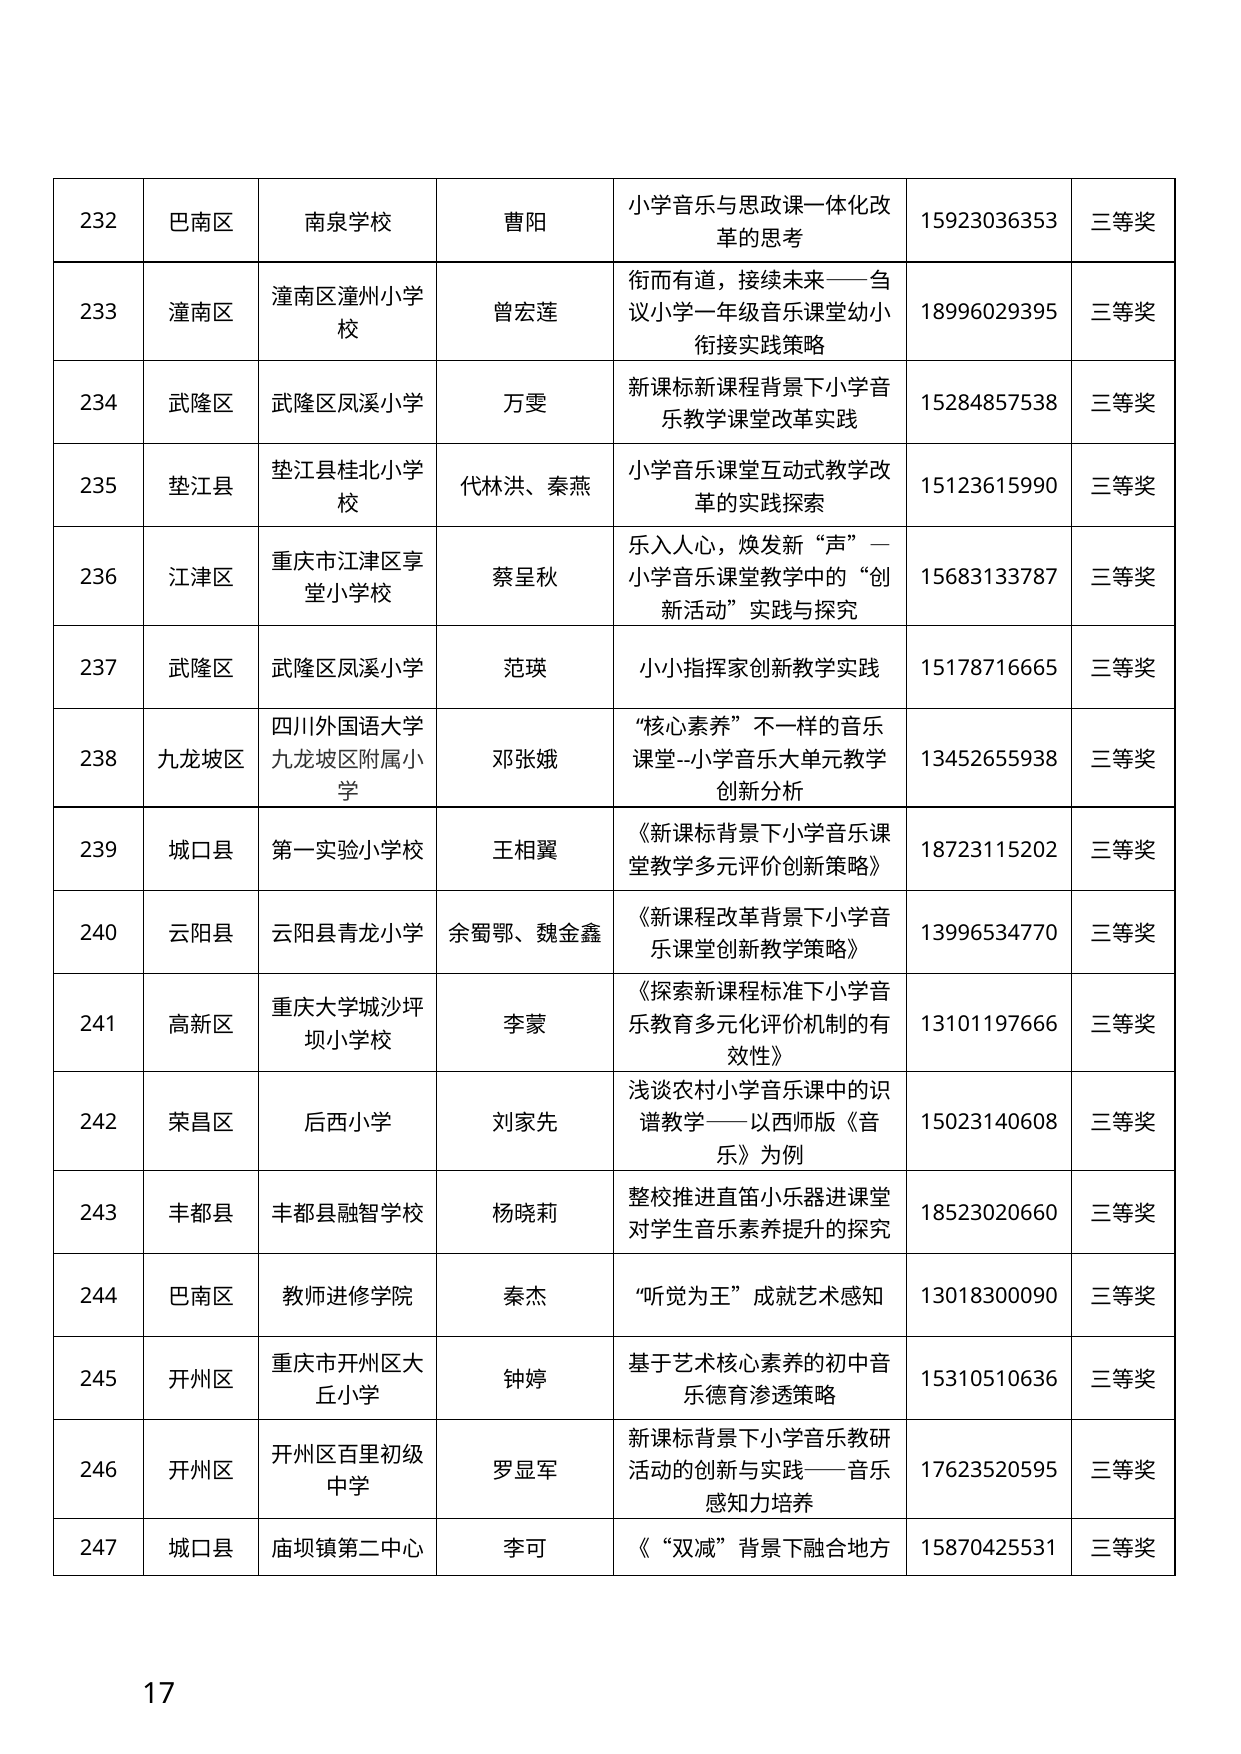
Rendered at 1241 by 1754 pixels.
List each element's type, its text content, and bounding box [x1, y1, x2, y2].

table_cell 开州区 [144, 1337, 258, 1419]
table_cell 垫江县桂北小学校 [259, 444, 436, 526]
table_cell 垫江县 [144, 444, 258, 526]
table_cell 巴南区 [144, 1254, 258, 1336]
table_cell 刘家先 [437, 1072, 613, 1170]
table_cell 242 [54, 1072, 143, 1170]
table_cell 城口县 [144, 808, 258, 889]
table_cell 城口县 [144, 1519, 258, 1575]
table_cell 13452655938 [907, 709, 1071, 806]
table_cell 云阳县青龙小学 [259, 891, 436, 973]
table_cell 丰都县融智学校 [259, 1171, 436, 1253]
table_cell 247 [54, 1519, 143, 1575]
table_cell 范瑛 [437, 626, 613, 708]
table_cell 新课标背景下小学音乐教研活动的创新与实践——音乐感知力培养 [614, 1420, 906, 1518]
table_cell 丰都县 [144, 1171, 258, 1253]
table_cell 万雯 [437, 361, 613, 443]
table_cell 243 [54, 1171, 143, 1253]
table_cell 《新课程改革背景下小学音乐课堂创新教学策略》 [614, 891, 906, 973]
table_cell 18723115202 [907, 808, 1071, 889]
table_cell 曾宏莲 [437, 263, 613, 360]
table_cell 15923036353 [907, 179, 1071, 261]
table_cell 三等奖 [1072, 527, 1174, 625]
table_cell 15023140608 [907, 1072, 1071, 1170]
table_cell 整校推进直笛小乐器进课堂对学生音乐素养提升的探究 [614, 1171, 906, 1253]
table_cell 《探索新课程标准下小学音乐教育多元化评价机制的有效性》 [614, 974, 906, 1071]
table_cell 九龙坡区 [144, 709, 258, 806]
table_cell 三等奖 [1072, 1519, 1174, 1575]
table_cell 余蜀鄂、魏金鑫 [437, 891, 613, 973]
table_cell 南泉学校 [259, 179, 436, 261]
table_cell 钟婷 [437, 1337, 613, 1419]
table_cell 武隆区凤溪小学 [259, 626, 436, 708]
table_cell 小学音乐与思政课一体化改革的思考 [614, 179, 906, 261]
table_cell 潼南区潼州小学校 [259, 263, 436, 360]
table_cell 武隆区 [144, 626, 258, 708]
table_cell 开州区 [144, 1420, 258, 1518]
table_cell 15178716665 [907, 626, 1071, 708]
table_cell 邓张娥 [437, 709, 613, 806]
table_cell 《新课标背景下小学音乐课堂教学多元评价创新策略》 [614, 808, 906, 889]
table_cell 高新区 [144, 974, 258, 1071]
table_cell 三等奖 [1072, 1254, 1174, 1336]
table_cell 小学音乐课堂互动式教学改革的实践探索 [614, 444, 906, 526]
table_cell 13018300090 [907, 1254, 1071, 1336]
table_cell “听觉为王”成就艺术感知 [614, 1254, 906, 1336]
table_cell 武隆区 [144, 361, 258, 443]
table_cell 乐入人心，焕发新“声”— 小学音乐课堂教学中的“创新活动”实践与探究 [614, 527, 906, 625]
table_cell 代林洪、秦燕 [437, 444, 613, 526]
table_cell 三等奖 [1072, 179, 1174, 261]
table_cell 15284857538 [907, 361, 1071, 443]
table_cell 教师进修学院 [259, 1254, 436, 1336]
table_cell 三等奖 [1072, 808, 1174, 889]
table_cell 后西小学 [259, 1072, 436, 1170]
table_cell 潼南区 [144, 263, 258, 360]
table_cell “核心素养”不一样的音乐课堂--小学音乐大单元教学创新分析 [614, 709, 906, 806]
table_cell 18523020660 [907, 1171, 1071, 1253]
table_cell 15870425531 [907, 1519, 1071, 1575]
table_cell 233 [54, 263, 143, 360]
table_cell 罗显军 [437, 1420, 613, 1518]
table_cell 四川外国语大学九龙坡区附属小学 [259, 709, 436, 806]
table_cell 李蒙 [437, 974, 613, 1071]
table_cell 重庆市江津区享堂小学校 [259, 527, 436, 625]
table_cell 246 [54, 1420, 143, 1518]
table_cell 云阳县 [144, 891, 258, 973]
table_cell 三等奖 [1072, 444, 1174, 526]
table_cell 236 [54, 527, 143, 625]
table_cell 重庆大学城沙坪坝小学校 [259, 974, 436, 1071]
table_cell 开州区百里初级中学 [259, 1420, 436, 1518]
table_cell 三等奖 [1072, 974, 1174, 1071]
table_cell 三等奖 [1072, 1072, 1174, 1170]
table_cell 王相翼 [437, 808, 613, 889]
table_cell 基于艺术核心素养的初中音乐德育渗透策略 [614, 1337, 906, 1419]
table_cell 13101197666 [907, 974, 1071, 1071]
table_cell 庙坝镇第二中心小学 [259, 1519, 436, 1575]
table_cell 三等奖 [1072, 891, 1174, 973]
table_cell 三等奖 [1072, 626, 1174, 708]
table_cell 三等奖 [1072, 1337, 1174, 1419]
table_cell 241 [54, 974, 143, 1071]
table_cell 244 [54, 1254, 143, 1336]
table_cell 15683133787 [907, 527, 1071, 625]
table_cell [614, 1519, 906, 1575]
table_cell 蔡呈秋 [437, 527, 613, 625]
table_cell 三等奖 [1072, 361, 1174, 443]
table_cell 234 [54, 361, 143, 443]
table_cell 重庆市开州区大丘小学 [259, 1337, 436, 1419]
table_cell 三等奖 [1072, 1171, 1174, 1253]
table_cell 秦杰 [437, 1254, 613, 1336]
table_cell 浅谈农村小学音乐课中的识谱教学——以西师版《音乐》为例 [614, 1072, 906, 1170]
table_cell 三等奖 [1072, 709, 1174, 806]
table_cell 18996029395 [907, 263, 1071, 360]
table_cell 237 [54, 626, 143, 708]
table_cell 三等奖 [1072, 263, 1174, 360]
table_cell 第一实验小学校 [259, 808, 436, 889]
table_cell 江津区 [144, 527, 258, 625]
table_cell 杨晓莉 [437, 1171, 613, 1253]
table_cell 13996534770 [907, 891, 1071, 973]
table_cell 245 [54, 1337, 143, 1419]
table_cell 15310510636 [907, 1337, 1071, 1419]
table_cell 240 [54, 891, 143, 973]
table_cell 17623520595 [907, 1420, 1071, 1518]
table_cell 15123615990 [907, 444, 1071, 526]
table_cell 235 [54, 444, 143, 526]
table_cell 李可 [437, 1519, 613, 1575]
table_cell 衔而有道，接续未来——刍议小学一年级音乐课堂幼小衔接实践策略 [614, 263, 906, 360]
table_cell 武隆区凤溪小学 [259, 361, 436, 443]
table_cell 巴南区 [144, 179, 258, 261]
table_cell 238 [54, 709, 143, 806]
table_cell 小小指挥家创新教学实践 [614, 626, 906, 708]
table_cell 239 [54, 808, 143, 889]
table_cell 三等奖 [1072, 1420, 1174, 1518]
table_cell 荣昌区 [144, 1072, 258, 1170]
table_cell 曹阳 [437, 179, 613, 261]
table_cell 新课标新课程背景下小学音乐教学课堂改革实践 [614, 361, 906, 443]
table_cell 232 [54, 179, 143, 261]
